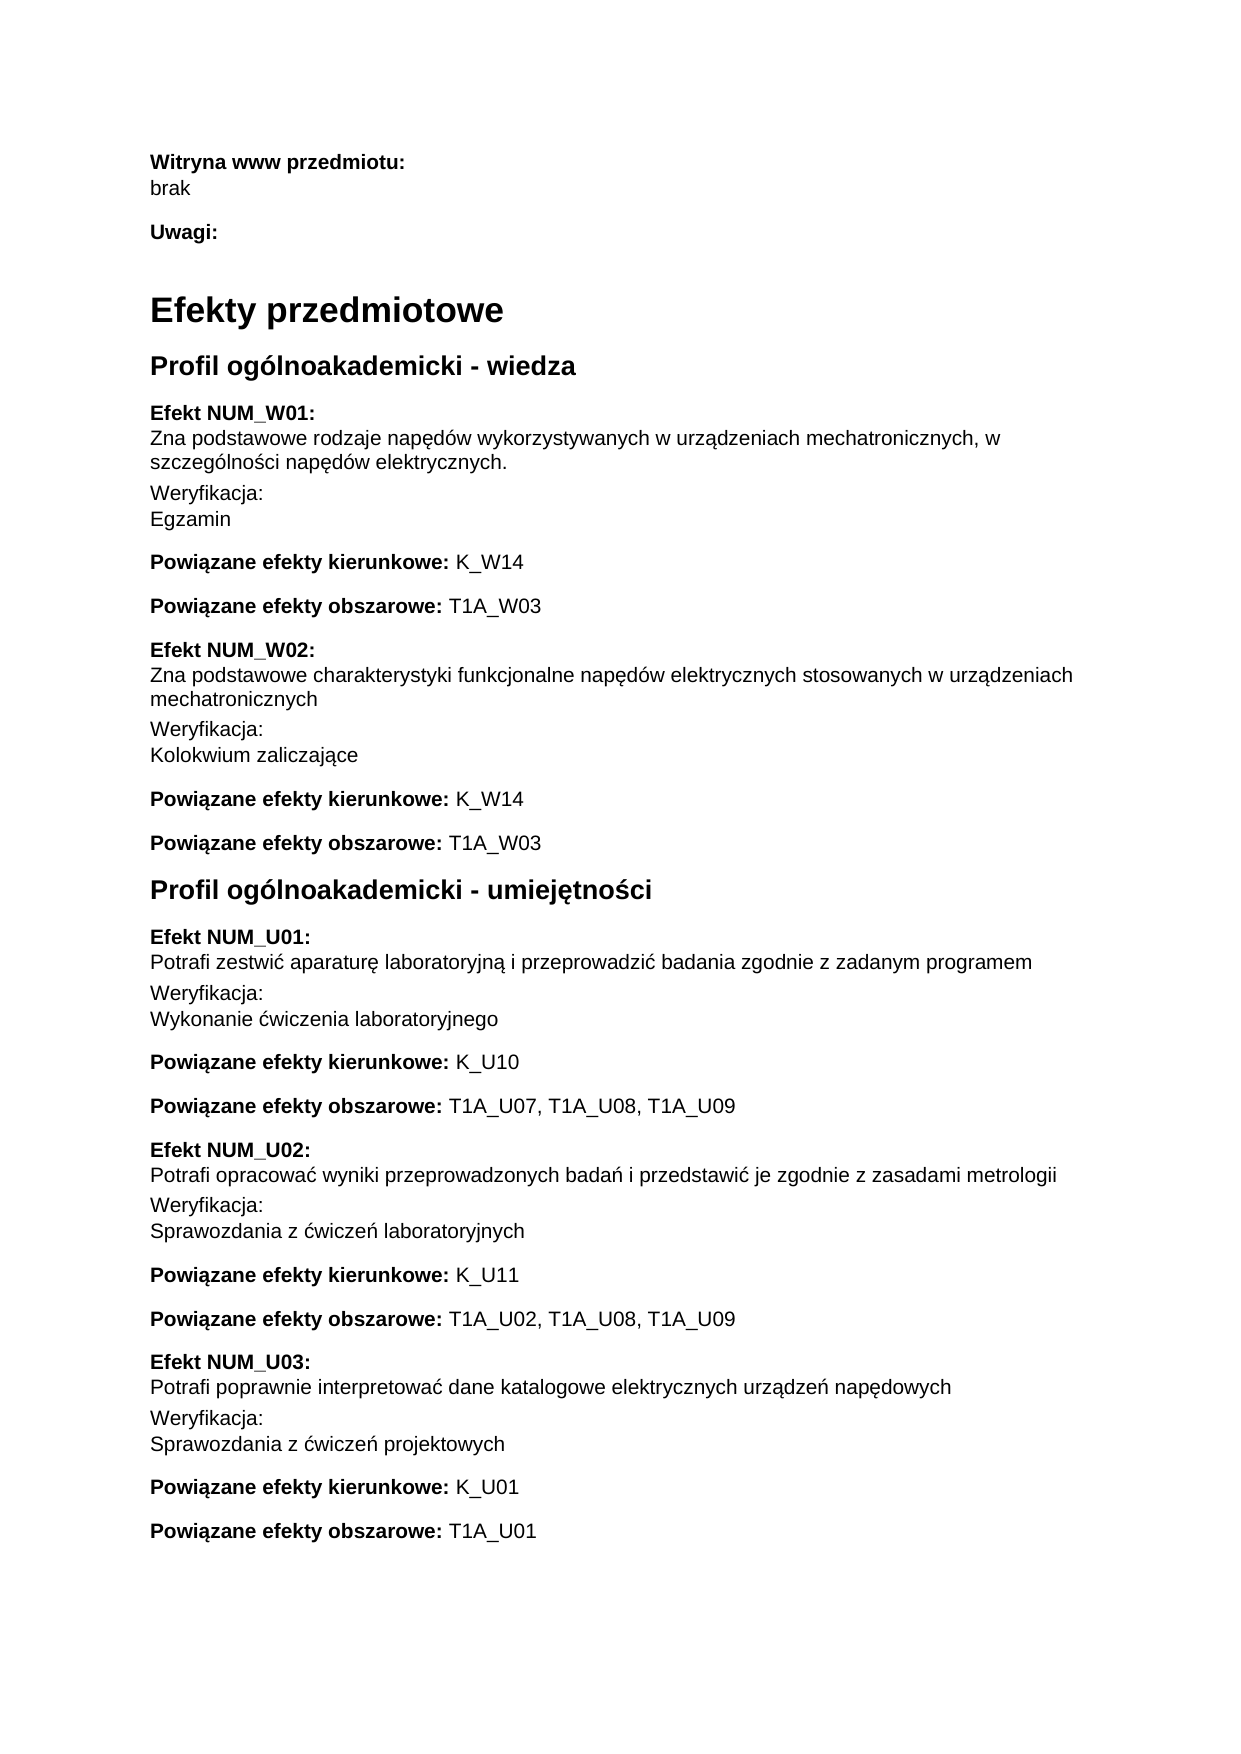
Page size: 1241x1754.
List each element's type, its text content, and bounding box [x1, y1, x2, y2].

text Potrafi zestwić aparaturę laboratoryjną i przeprowadzić badania zgodnie z zadanym programem [150, 950, 1090, 974]
text Powiązane efekty kierunkowe: K_U01 [150, 1475, 1090, 1499]
text Efekt NUM_W02: [150, 638, 1090, 662]
text Wykonanie ćwiczenia laboratoryjnego [150, 1006, 1090, 1030]
text Powiązane efekty obszarowe: T1A_U01 [150, 1519, 1090, 1543]
text Potrafi opracować wyniki przeprowadzonych badań i przedstawić je zgodnie z zasadami metrologii [150, 1163, 1090, 1187]
text Egzamin [150, 506, 1090, 530]
text Powiązane efekty obszarowe: T1A_U07, T1A_U08, T1A_U09 [150, 1094, 1090, 1118]
text Powiązane efekty obszarowe: T1A_W03 [150, 594, 1090, 618]
text Efekt NUM_U03: [150, 1350, 1090, 1374]
text Weryfikacja: [150, 480, 1090, 504]
subtitle Profil ogólnoakademicki - umiejętności [150, 874, 1090, 905]
text Powiązane efekty kierunkowe: K_U11 [150, 1263, 1090, 1287]
text Efekt NUM_W01: [150, 401, 1090, 425]
text Efekt NUM_U01: [150, 925, 1090, 949]
text Powiązane efekty obszarowe: T1A_W03 [150, 830, 1090, 854]
text Uwagi: [150, 220, 1090, 244]
text Sprawozdania z ćwiczeń projektowych [150, 1431, 1090, 1455]
text Weryfikacja: [150, 1405, 1090, 1429]
subtitle Efekty przedmiotowe [150, 289, 1090, 330]
text brak [150, 176, 1090, 200]
text Weryfikacja: [150, 980, 1090, 1004]
text Powiązane efekty kierunkowe: K_W14 [150, 550, 1090, 574]
text Powiązane efekty obszarowe: T1A_U02, T1A_U08, T1A_U09 [150, 1306, 1090, 1330]
text Witryna www przedmiotu: [150, 150, 1090, 174]
text Powiązane efekty kierunkowe: K_W14 [150, 787, 1090, 811]
text Zna podstawowe rodzaje napędów wykorzystywanych w urządzeniach mechatronicznych, w szczególności napędów elektrycznych. [150, 426, 1090, 474]
text Zna podstawowe charakterystyki funkcjonalne napędów elektrycznych stosowanych w urządzeniach mechatronicznych [150, 663, 1090, 711]
text Potrafi poprawnie interpretować dane katalogowe elektrycznych urządzeń napędowych [150, 1375, 1090, 1399]
text Weryfikacja: [150, 1193, 1090, 1217]
text Kolokwium zaliczające [150, 743, 1090, 767]
text Sprawozdania z ćwiczeń laboratoryjnych [150, 1219, 1090, 1243]
text Efekt NUM_U02: [150, 1138, 1090, 1162]
text Weryfikacja: [150, 717, 1090, 741]
subtitle Profil ogólnoakademicki - wiedza [150, 350, 1090, 381]
text Powiązane efekty kierunkowe: K_U10 [150, 1050, 1090, 1074]
